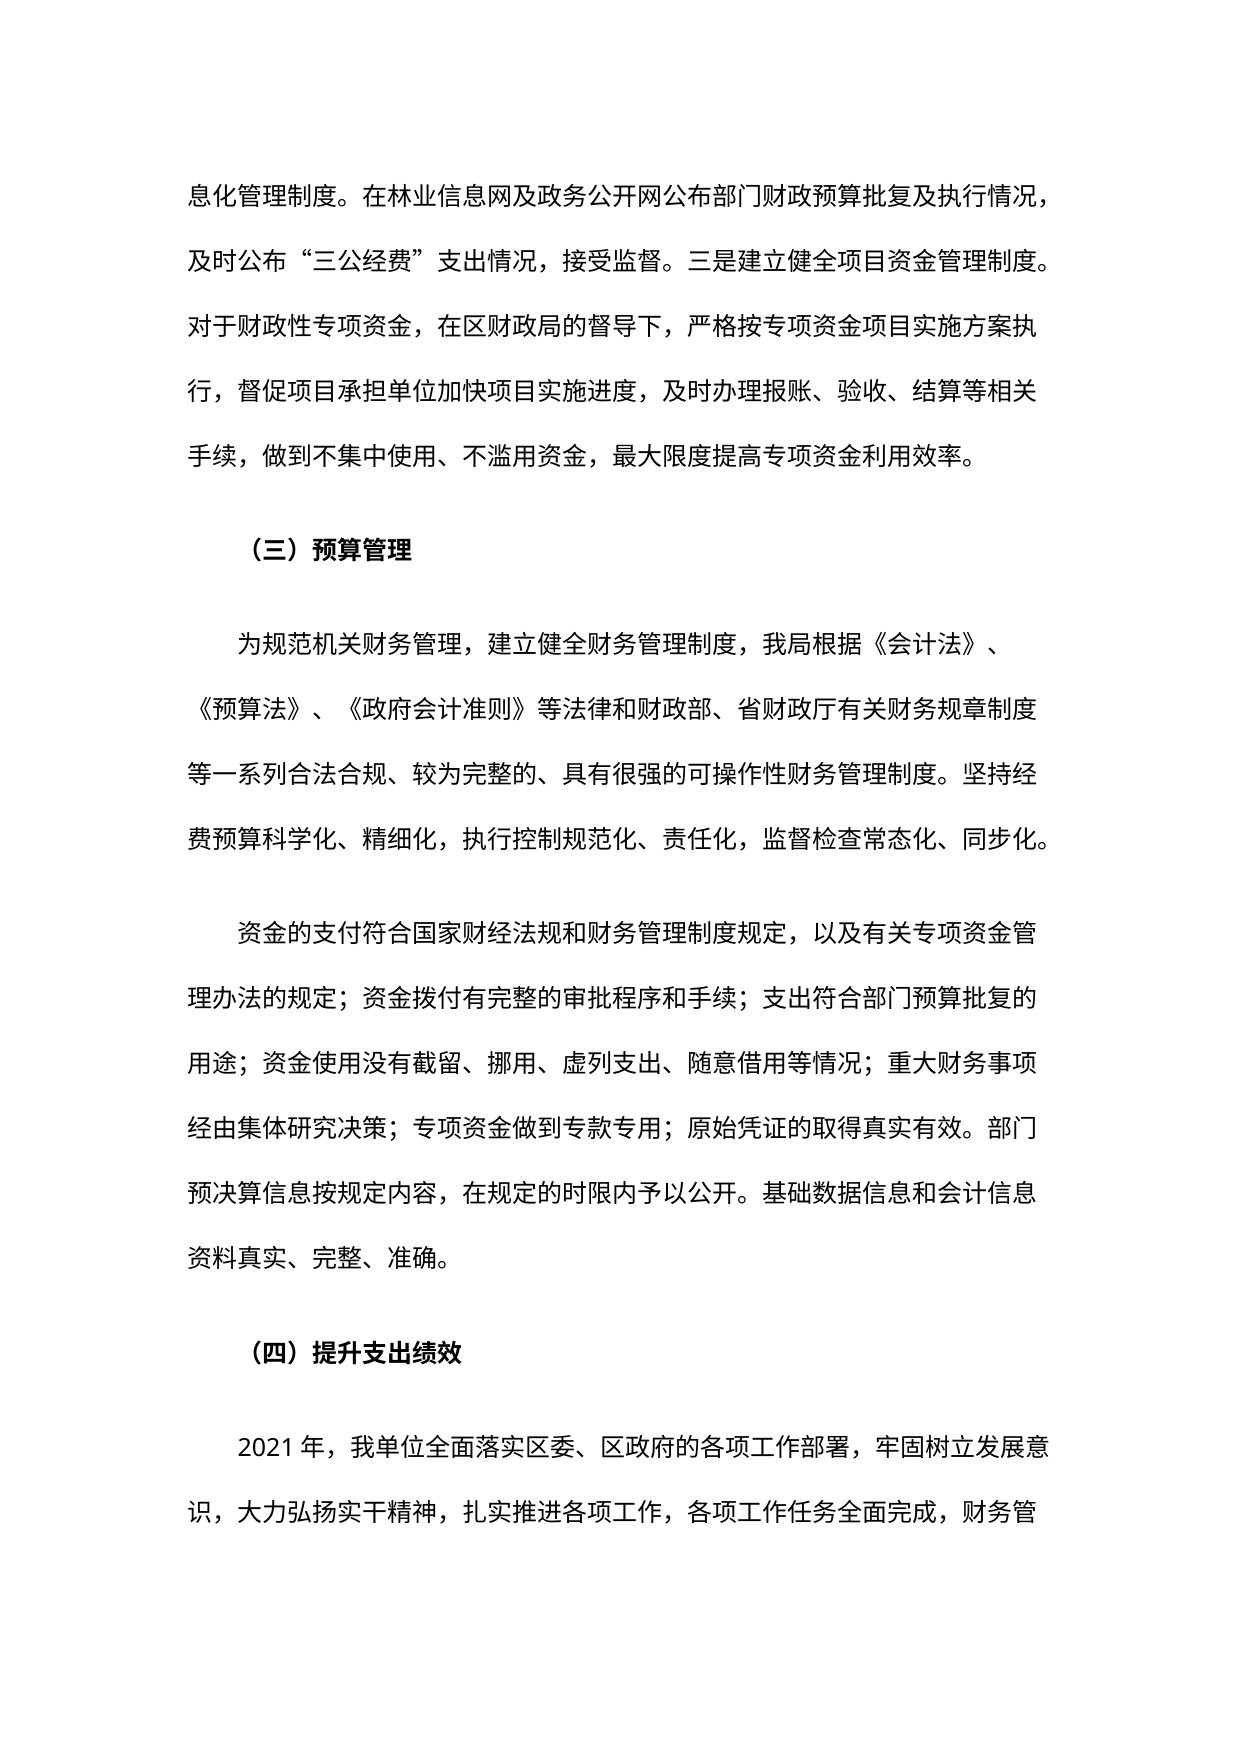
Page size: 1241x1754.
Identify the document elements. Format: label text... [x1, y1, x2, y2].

text 为规范机关财务管理，建立健全财务管理制度，我局根据《会计法》、《预算法》、《政府会计准则》等法律和财政部、省财政厅有关财务规章制度等一系列合法合规、较为完整的、具有很强的可操作性财务管理制度。坚持经费预算科学化、精细化，执行控制规范化、责任化，监督检查常态化、同步化。 [187, 610, 1053, 870]
text （四）提升支出绩效 [187, 1319, 1053, 1384]
text （三）预算管理 [187, 516, 1053, 581]
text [187, 162, 1053, 487]
text 资金的支付符合国家财经法规和财务管理制度规定，以及有关专项资金管理办法的规定；资金拨付有完整的审批程序和手续；支出符合部门预算批复的用途；资金使用没有截留、挪用、虚列支出、随意借用等情况；重大财务事项经由集体研究决策；专项资金做到专款专用；原始凭证的取得真实有效。部门预决算信息按规定内容，在规定的时限内予以公开。基础数据信息和会计信息资料真实、完整、准确。 [187, 899, 1053, 1289]
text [187, 1413, 1053, 1543]
